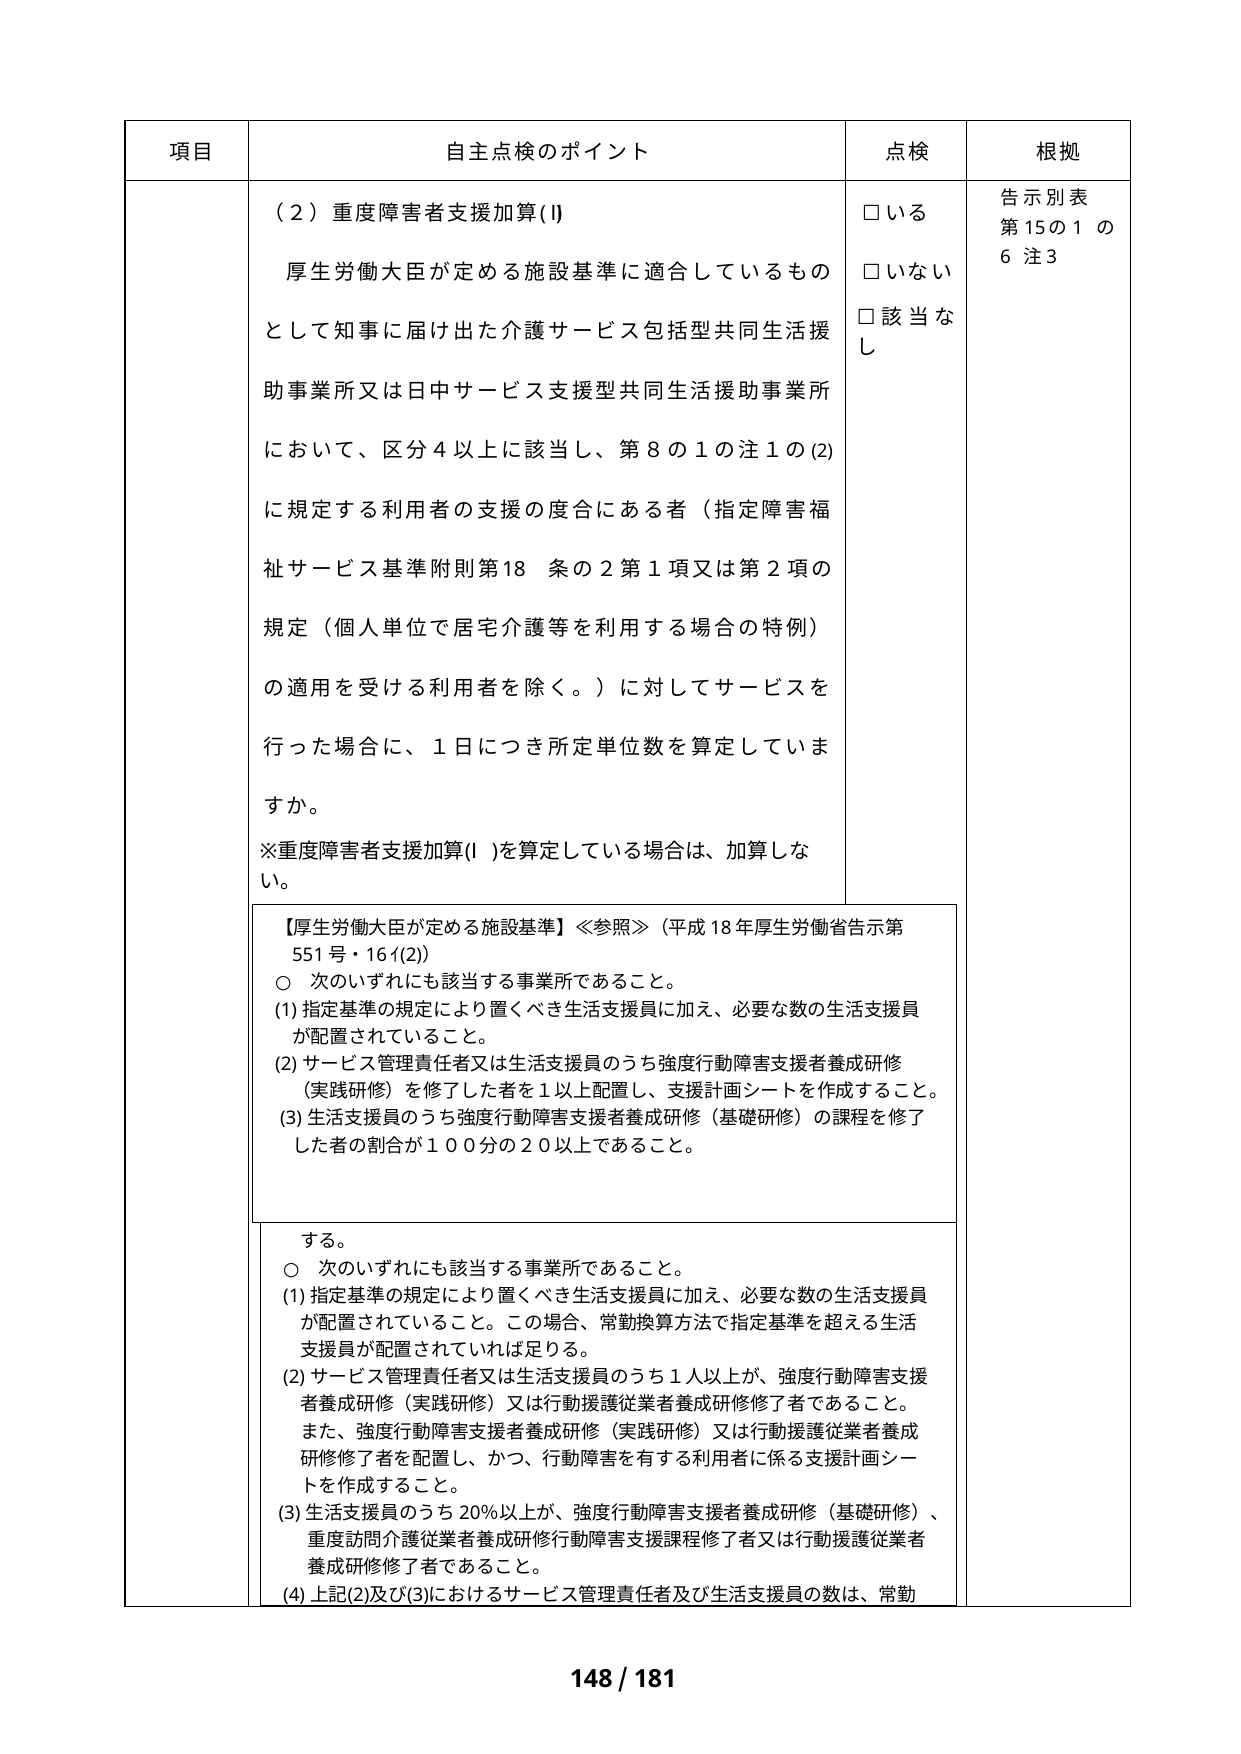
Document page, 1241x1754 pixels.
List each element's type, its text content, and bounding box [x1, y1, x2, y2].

table_cell [126, 181, 248, 1606]
table_header 点検 [846, 121, 966, 180]
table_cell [249, 181, 845, 1606]
table_header 根拠 [967, 121, 1130, 180]
table_cell ☐いる ☐いない ☐該当なし [846, 181, 966, 1606]
table_header 項目 [126, 121, 248, 180]
table_header 自主点検のポイント [249, 121, 845, 180]
table_cell 告示別表 第15の1の6注3 [967, 181, 1130, 1606]
